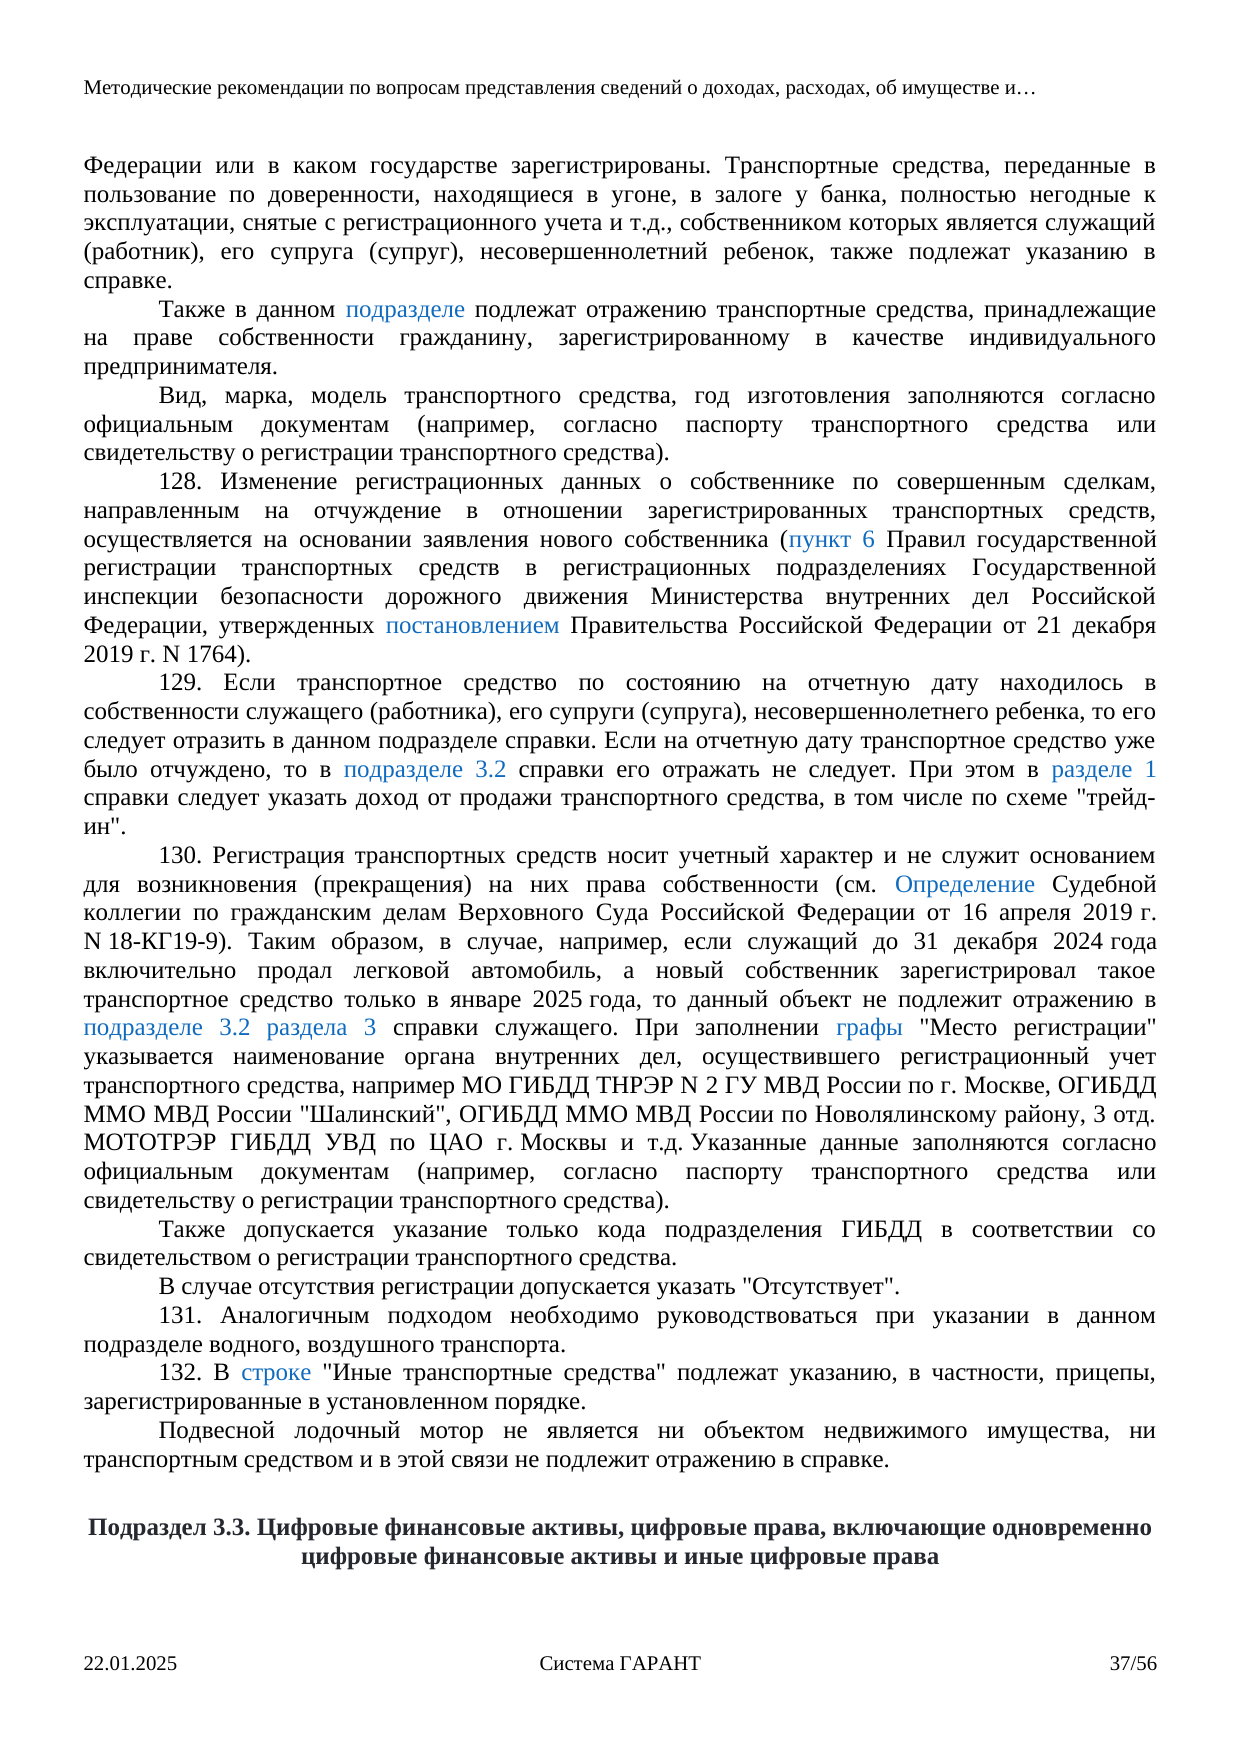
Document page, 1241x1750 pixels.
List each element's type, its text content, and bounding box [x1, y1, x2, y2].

text 129. Если транспортное средство по состоянию на отчетную дату находилось в собственности служащего (работника), его супруги (супруга), несовершеннолетнего ребенка, то его следует отразить в данном подразделе справки. Если на отчетную дату транспортное средство уже было отчуждено, то в подразделе 3.2 справки его отражать не следует. При этом в разделе 1 справки следует указать доход от продажи транспортного средства, в том числе по схеме "трейд-ин". [83, 667, 1157, 840]
text Также допускается указание только кода подразделения ГИБДД в соответствии со свидетельством о регистрации транспортного средства. [83, 1214, 1157, 1271]
text Также в данном подразделе подлежат отражению транспортные средства, принадлежащие на праве собственности гражданину, зарегистрированному в качестве индивидуального предпринимателя. [83, 294, 1157, 380]
text Вид, марка, модель транспортного средства, год изготовления заполняются согласно официальным документам (например, согласно паспорту транспортного средства или свидетельству о регистрации транспортного средства). [83, 380, 1157, 466]
text В случае отсутствия регистрации допускается указать "Отсутствует". [83, 1271, 1157, 1300]
text 132. В строке "Иные транспортные средства" подлежат указанию, в частности, прицепы, зарегистрированные в установленном порядке. [83, 1357, 1157, 1415]
text 128. Изменение регистрационных данных о собственнике по совершенным сделкам, направленным на отчуждение в отношении зарегистрированных транспортных средств, осуществляется на основании заявления нового собственника (пункт 6 Правил государственной регистрации транспортных средств в регистрационных подразделениях Государственной инспекции безопасности дорожного движения Министерства внутренних дел Российской Федерации, утвержденных постановлением Правительства Российской Федерации от 21 декабря 2019 г. N 1764). [83, 466, 1157, 667]
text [83, 150, 1157, 294]
text 130. Регистрация транспортных средств носит учетный характер и не служит основанием для возникновения (прекращения) на них права собственности (см. Определение Судебной коллегии по гражданским делам Верховного Суда Российской Федерации от 16 апреля 2019 г. N 18-КГ19-9). Таким образом, в случае, например, если служащий до 31 декабря 2024 года включительно продал легковой автомобиль, а новый собственник зарегистрировал такое транспортное средство только в январе 2025 года, то данный объект не подлежит отражению в подразделе 3.2 раздела 3 справки служащего. При заполнении графы "Место регистрации" указывается наименование органа внутренних дел, осуществившего регистрационный учет транспортного средства, например МО ГИБДД ТНРЭР N 2 ГУ МВД России по г. Москве, ОГИБДД ММО МВД России "Шалинский", ОГИБДД ММО МВД России по Новолялинскому району, 3 отд. МОТОТРЭР ГИБДД УВД по ЦАО г. Москвы и т.д. Указанные данные заполняются согласно официальным документам (например, согласно паспорту транспортного средства или свидетельству о регистрации транспортного средства). [83, 840, 1157, 1214]
text Подвесной лодочный мотор не является ни объектом недвижимого имущества, ни транспортным средством и в этой связи не подлежит отражению в справке. [83, 1415, 1157, 1472]
subtitle Подраздел 3.3. Цифровые финансовые активы, цифровые права, включающие одновременно цифровые финансовые активы и иные цифровые права [83, 1512, 1157, 1570]
text 131. Аналогичным подходом необходимо руководствоваться при указании в данном подразделе водного, воздушного транспорта. [83, 1300, 1157, 1357]
